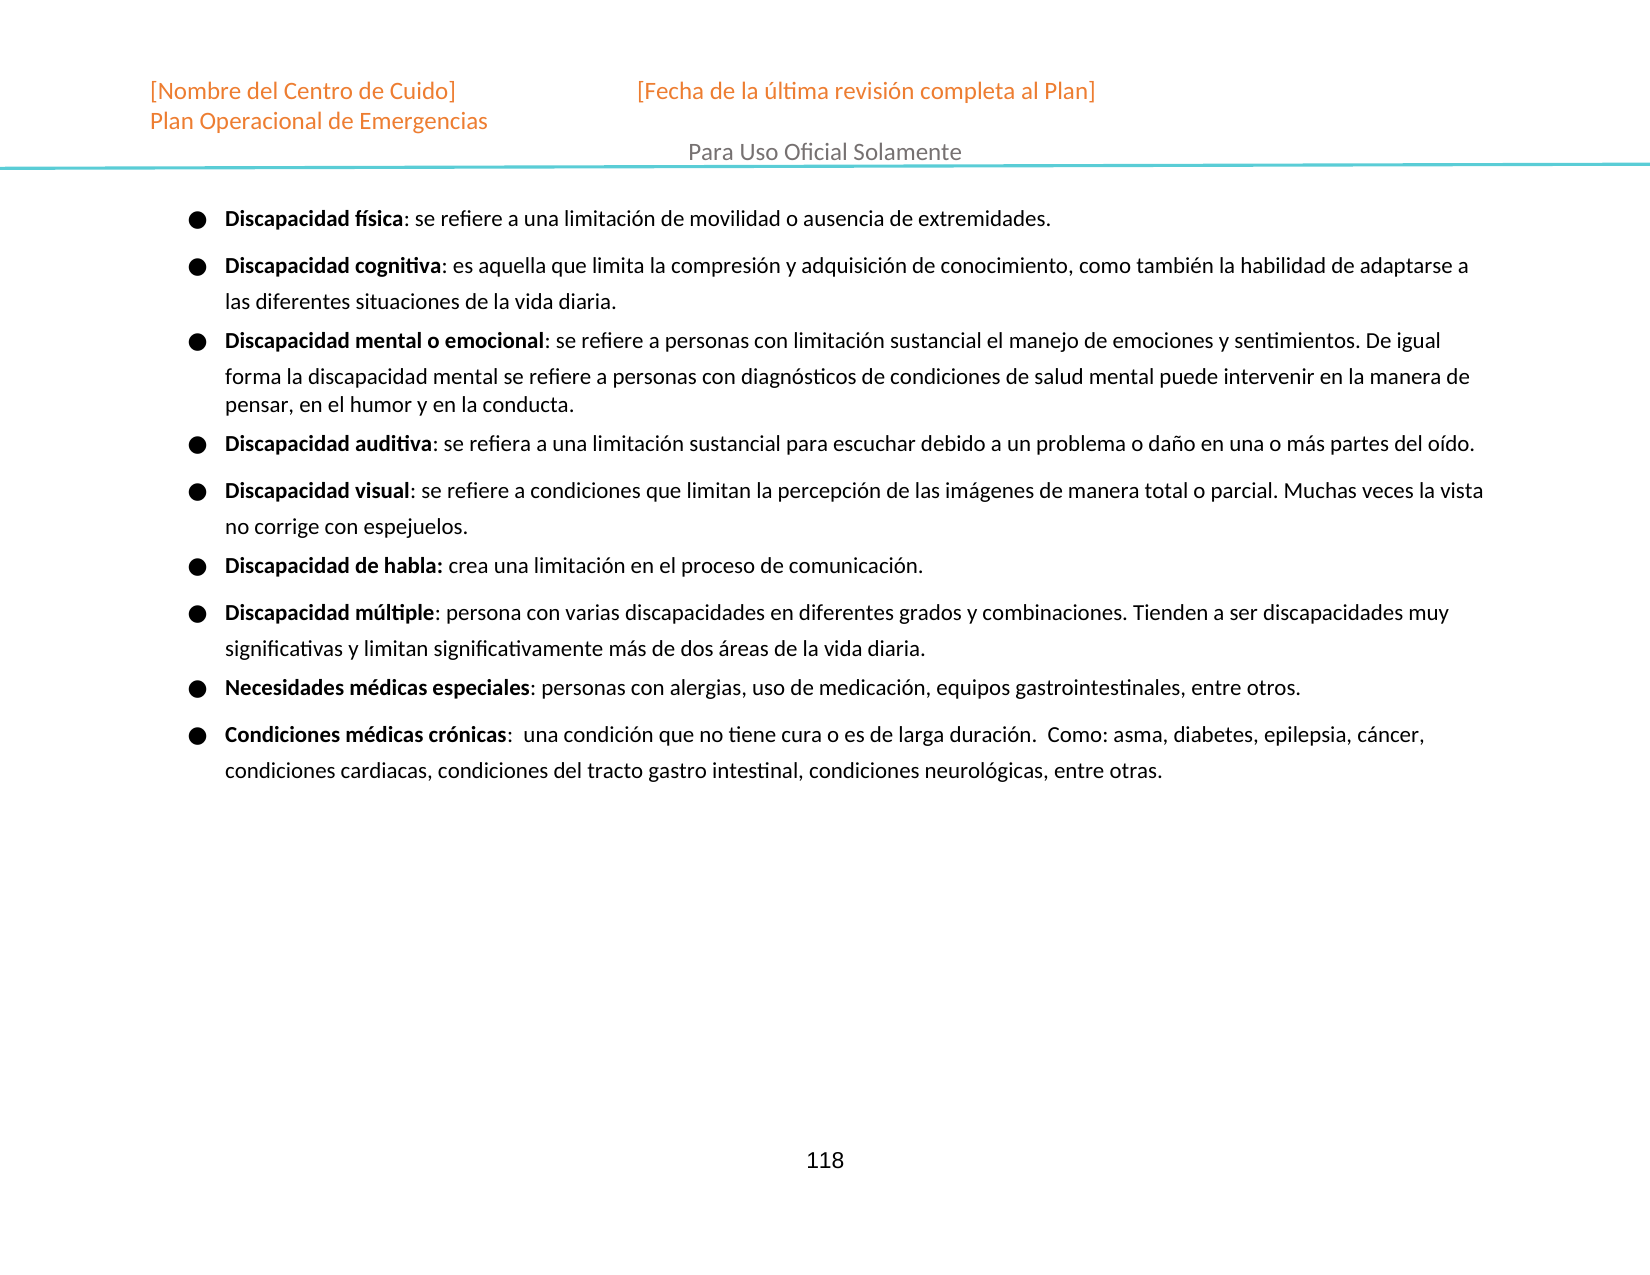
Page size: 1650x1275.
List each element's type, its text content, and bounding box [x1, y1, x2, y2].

list Discapacidad múltiple: persona con varias discapacidades en diferentes grados y combinaciones. Tienden a ser discapacidades muy significativas y limitan significativamente más de dos áreas de la vida diaria. [187, 587, 1500, 662]
list Discapacidad de habla: crea una limitación en el proceso de comunicación. [187, 540, 1500, 587]
list Discapacidad visual: se refiere a condiciones que limitan la percepción de las imágenes de manera total o parcial. Muchas veces la vista no corrige con espejuelos. [187, 465, 1500, 540]
list Necesidades médicas especiales: personas con alergias, uso de medicación, equipos gastrointestinales, entre otros. [187, 662, 1500, 709]
list Discapacidad mental o emocional: se refiere a personas con limitación sustancial el manejo de emociones y sentimientos. De igual forma la discapacidad mental se refiere a personas con diagnósticos de condiciones de salud mental puede intervenir en la manera de pensar, en el humor y en la conducta. [187, 315, 1500, 418]
list Discapacidad física: se refiere a una limitación de movilidad o ausencia de extremidades. [187, 193, 1500, 240]
list Condiciones médicas crónicas: una condición que no tiene cura o es de larga duración. Como: asma, diabetes, epilepsia, cáncer, condiciones cardiacas, condiciones del tracto gastro intestinal, condiciones neurológicas, entre otras. [187, 709, 1500, 784]
list Discapacidad cognitiva: es aquella que limita la compresión y adquisición de conocimiento, como también la habilidad de adaptarse a las diferentes situaciones de la vida diaria. [187, 240, 1500, 315]
list Discapacidad auditiva: se refiera a una limitación sustancial para escuchar debido a un problema o daño en una o más partes del oído. [187, 418, 1500, 465]
